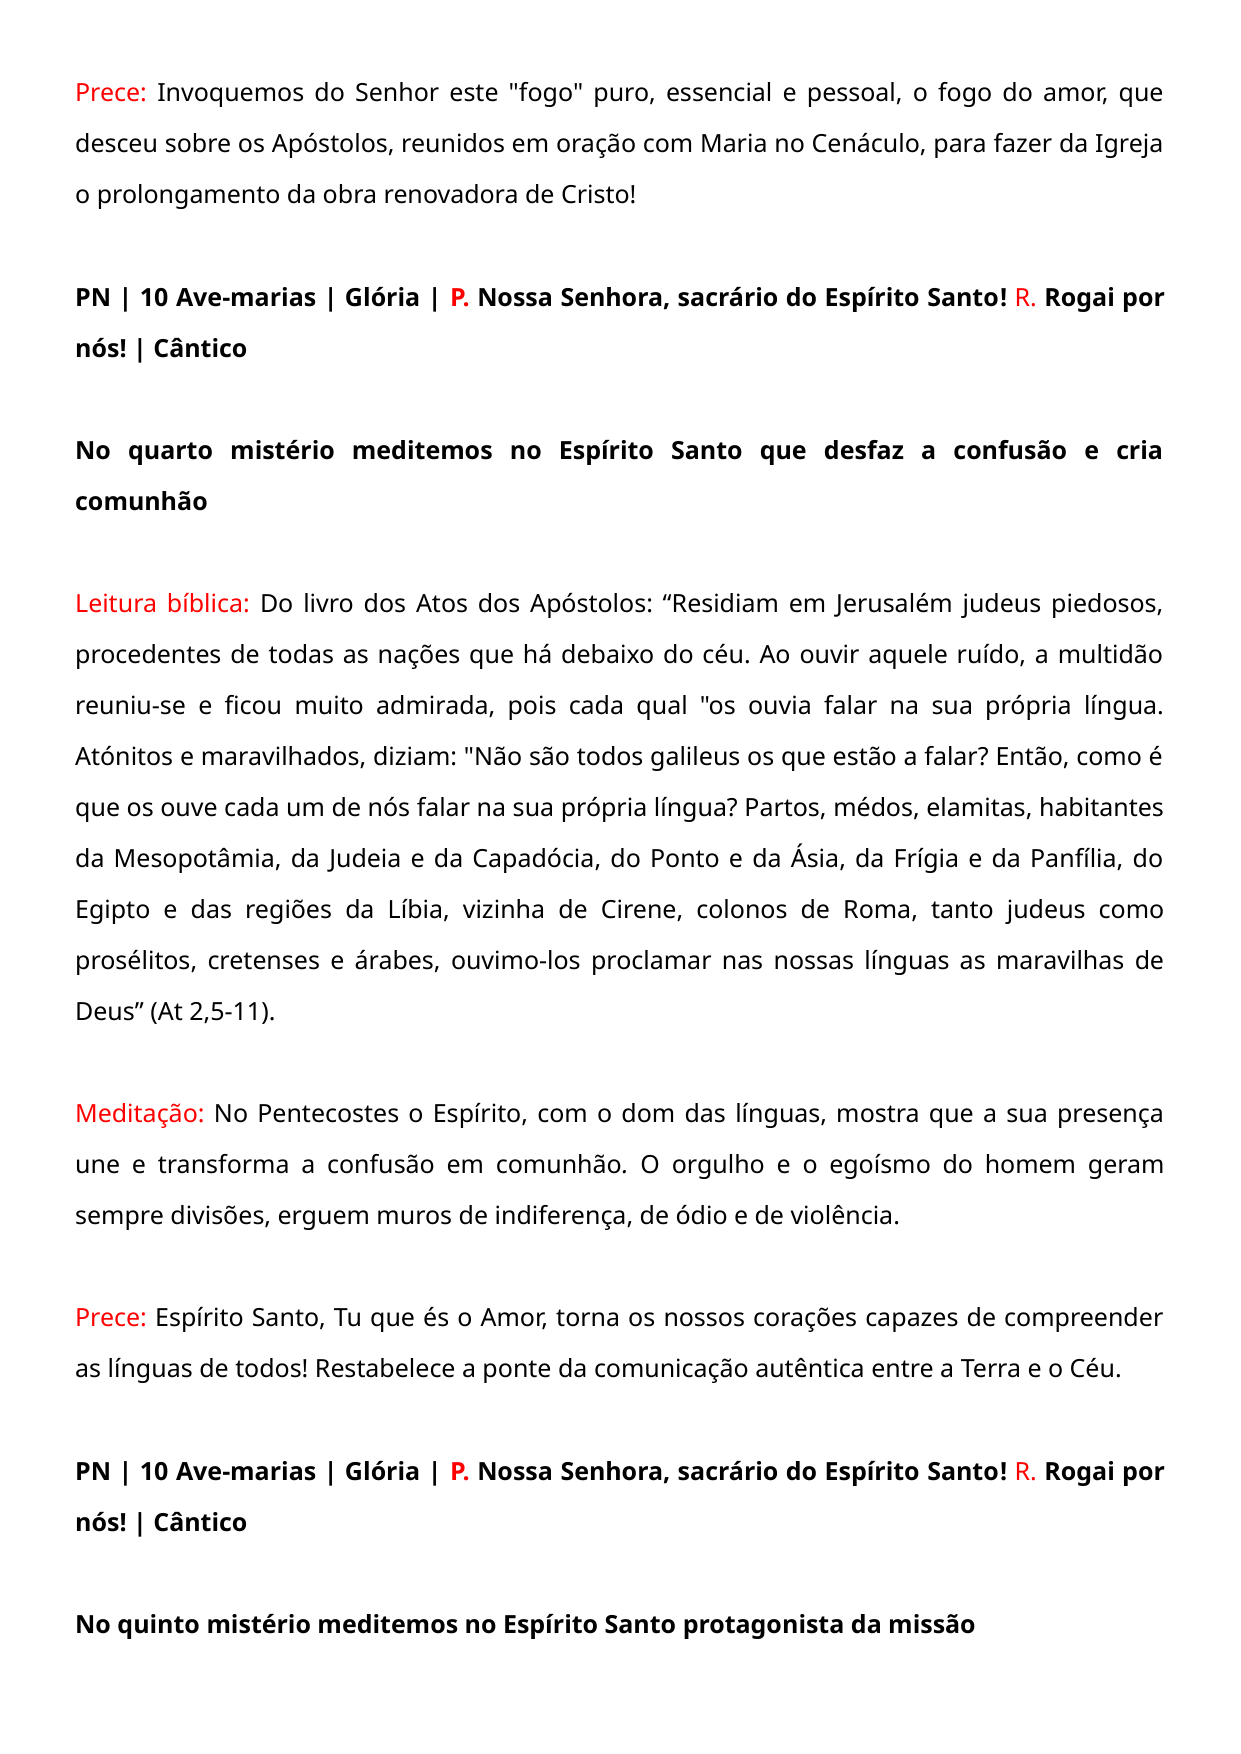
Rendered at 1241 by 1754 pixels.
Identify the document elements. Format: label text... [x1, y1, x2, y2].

text Prece: Espírito Santo, Tu que és o Amor, torna os nossos corações capazes de compreender as línguas de todos! Restabelece a ponte da comunicação autêntica entre a Terra e o Céu. [75, 1300, 1165, 1385]
text Prece: Invoquemos do Senhor este "fogo" puro, essencial e pessoal, o fogo do amor, que desceu sobre os Apóstolos, reunidos em oração com Maria no Cenáculo, para fazer da Igreja o prolongamento da obra renovadora de Cristo! [75, 75, 1165, 211]
text No quinto mistério meditemos no Espírito Santo protagonista da missão [75, 1606, 1165, 1640]
text PN | 10 Ave-marias | Glória | P. Nossa Senhora, sacrário do Espírito Santo! R. Rogai por nós! | Cântico [75, 1453, 1165, 1538]
text No quarto mistério meditemos no Espírito Santo que desfaz a confusão e cria comunhão [75, 432, 1165, 517]
text PN | 10 Ave-marias | Glória | P. Nossa Senhora, sacrário do Espírito Santo! R. Rogai por nós! | Cântico [75, 279, 1165, 364]
text Meditação: No Pentecostes o Espírito, com o dom das línguas, mostra que a sua presença une e transforma a confusão em comunhão. O orgulho e o egoísmo do homem geram sempre divisões, erguem muros de indiferença, de ódio e de violência. [75, 1096, 1165, 1232]
text Leitura bíblica: Do livro dos Atos dos Apóstolos: “Residiam em Jerusalém judeus piedosos, procedentes de todas as nações que há debaixo do céu. Ao ouvir aquele ruído, a multidão reuniu-se e ficou muito admirada, pois cada qual "os ouvia falar na sua própria língua. Atónitos e maravilhados, diziam: "Não são todos galileus os que estão a falar? Então, como é que os ouve cada um de nós falar na sua própria língua? Partos, médos, elamitas, habitantes da Mesopotâmia, da Judeia e da Capadócia, do Ponto e da Ásia, da Frígia e da Panfília, do Egipto e das regiões da Líbia, vizinha de Cirene, colonos de Roma, tanto judeus como prosélitos, cretenses e árabes, ouvimo-los proclamar nas nossas línguas as maravilhas de Deus” (At 2,5-11). [75, 585, 1165, 1028]
